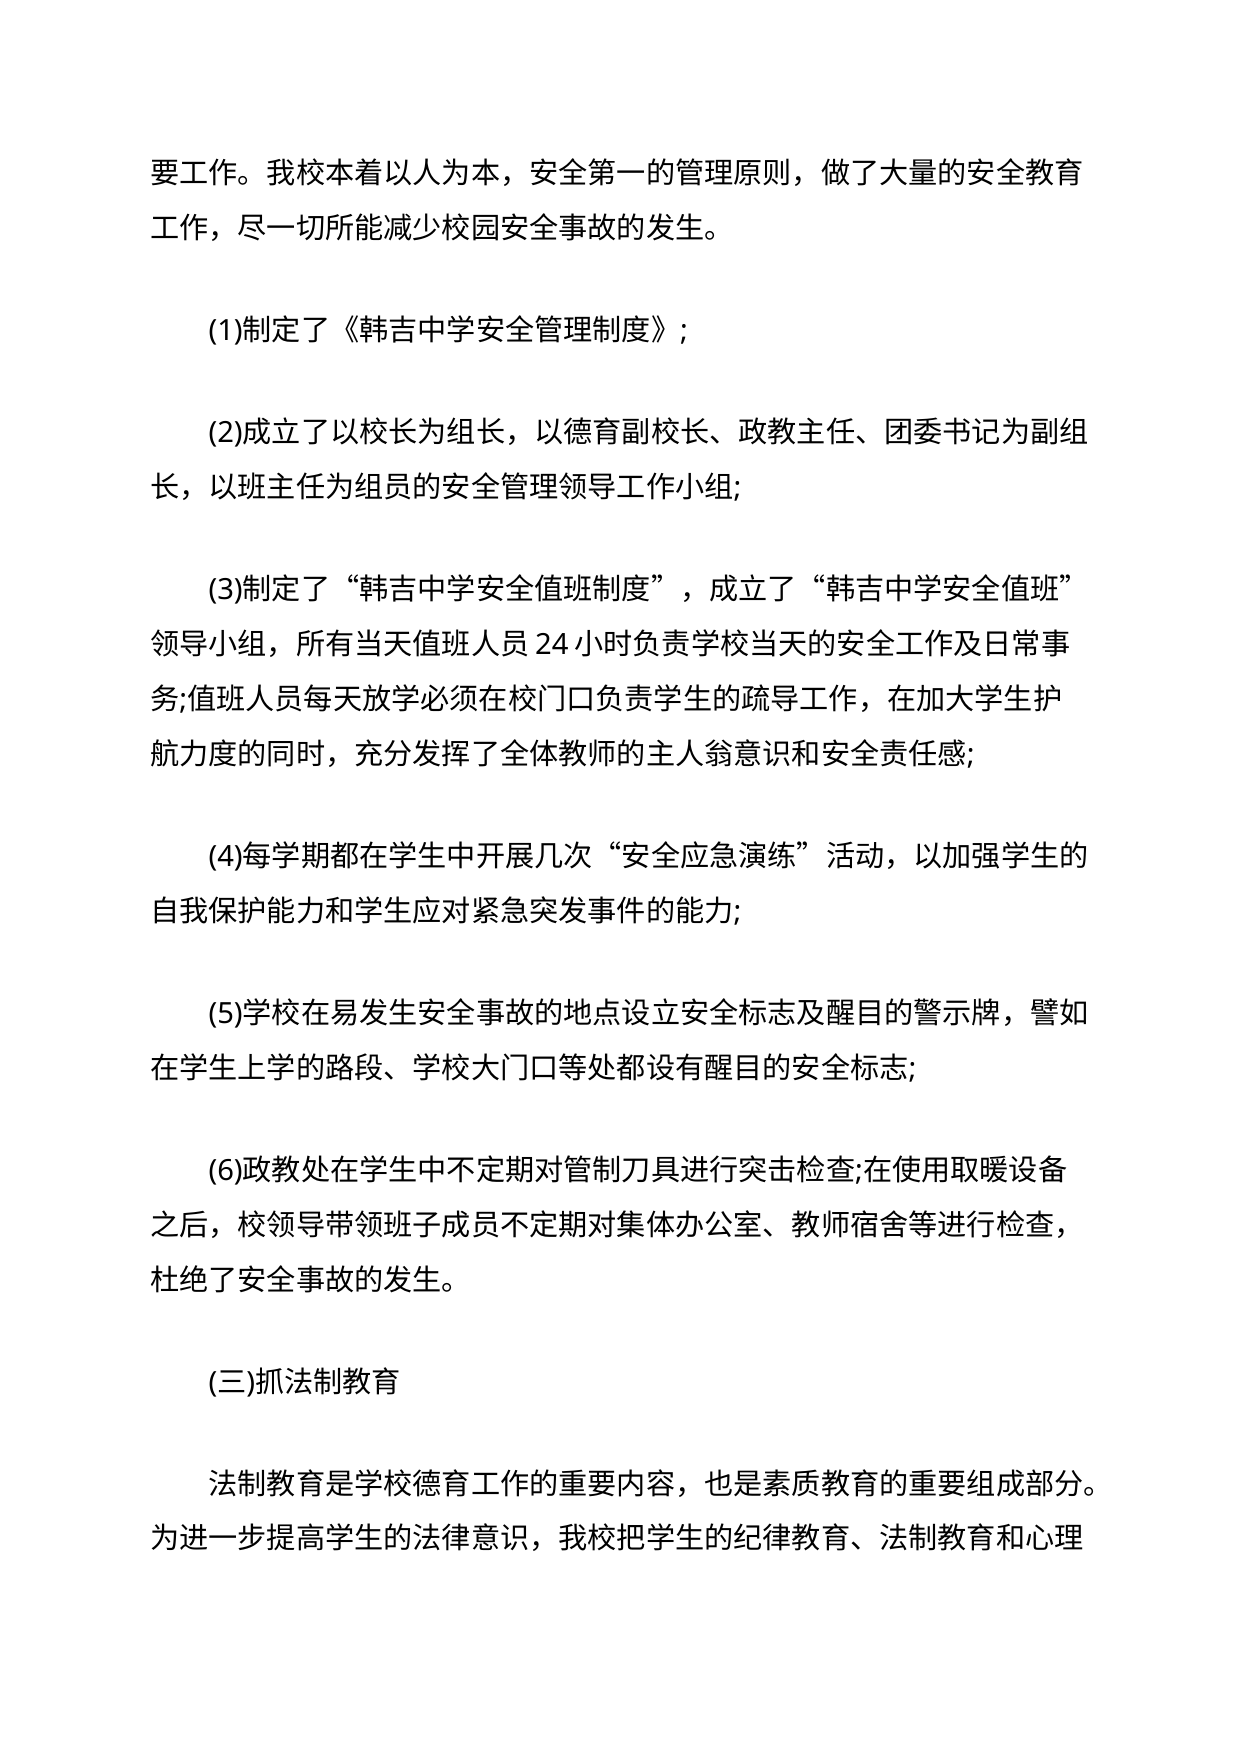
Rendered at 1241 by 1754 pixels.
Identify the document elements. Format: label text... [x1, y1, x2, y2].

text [150, 150, 1090, 247]
text (3)制定了“韩吉中学安全值班制度”，成立了“韩吉中学安全值班”领导小组，所有当天值班人员24小时负责学校当天的安全工作及日常事务;值班人员每天放学必须在校门口负责学生的疏导工作，在加大学生护航力度的同时，充分发挥了全体教师的主人翁意识和安全责任感; [150, 566, 1090, 773]
text (2)成立了以校长为组长，以德育副校长、政教主任、团委书记为副组长，以班主任为组员的安全管理领导工作小组; [150, 409, 1090, 506]
text (1)制定了《韩吉中学安全管理制度》; [150, 307, 1090, 349]
text (4)每学期都在学生中开展几次“安全应急演练”活动，以加强学生的自我保护能力和学生应对紧急突发事件的能力; [150, 833, 1090, 930]
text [150, 1460, 1090, 1557]
text (三)抓法制教育 [150, 1358, 1090, 1401]
text (6)政教处在学生中不定期对管制刀具进行突击检查;在使用取暖设备之后，校领导带领班子成员不定期对集体办公室、教师宿舍等进行检查，杜绝了安全事故的发生。 [150, 1147, 1090, 1299]
text (5)学校在易发生安全事故的地点设立安全标志及醒目的警示牌，譬如在学生上学的路段、学校大门口等处都设有醒目的安全标志; [150, 989, 1090, 1087]
